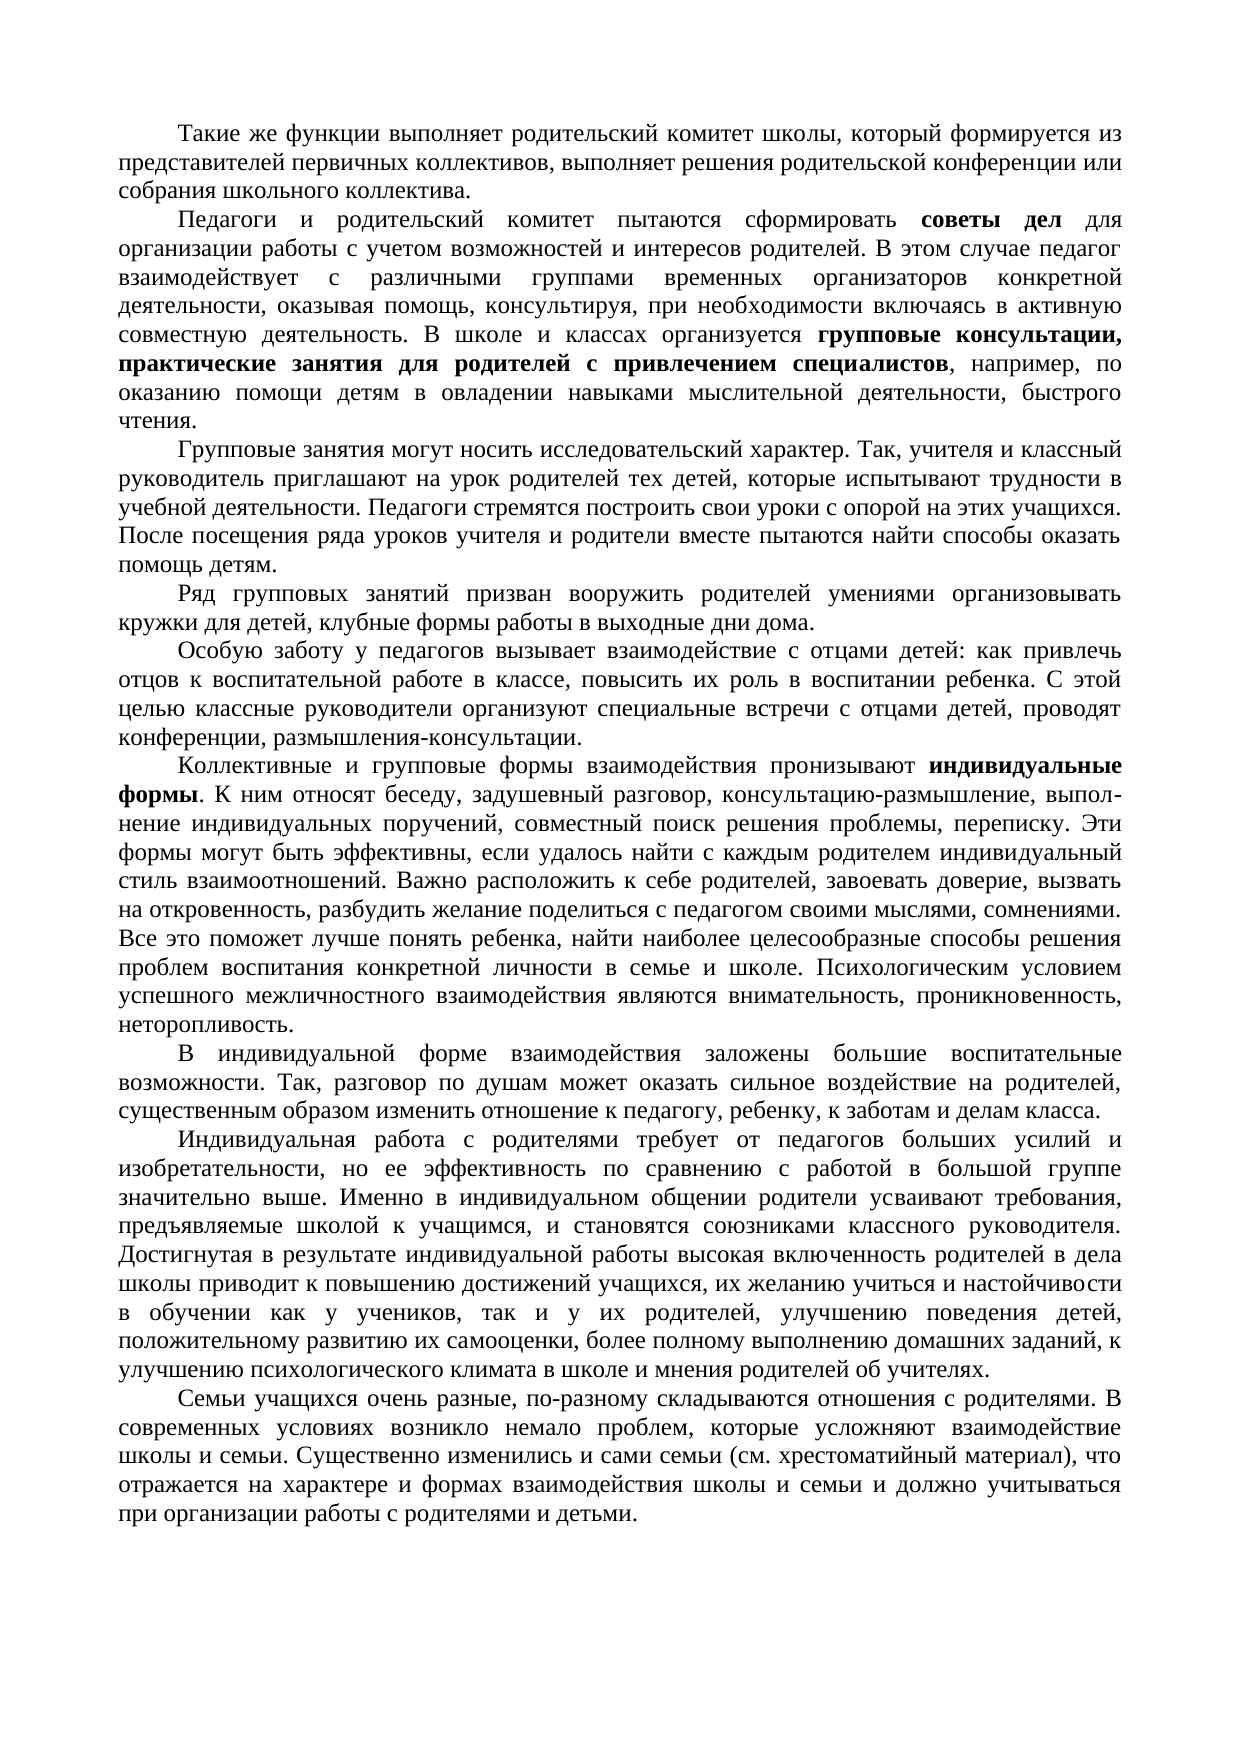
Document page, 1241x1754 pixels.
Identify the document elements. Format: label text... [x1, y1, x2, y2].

text Особую заботу у педагогов вызывает взаимодействие с отцами детей: как привлечь отцов к воспитательной работе в классе, повысить их роль в воспитании ребенка. С этой целью классные руководители организуют специальные встречи с отцами детей, проводят конференции, размышления-консультации. [118, 636, 1122, 751]
text Такие же функции выполняет родительский комитет школы, который формируется из представителей первичных коллективов, выполняет решения родительской конференции или собрания школьного коллектива. [118, 118, 1122, 204]
text Коллективные и групповые формы взаимодействия пронизывают индивидуальные формы. К ним относят беседу, задушевный разговор, консультацию-размышление, выполнение индивидуальных поручений, совместный поиск решения проблемы, переписку. Эти формы могут быть эффективны, если удалось найти с каждым родителем индивидуальный стиль взаимоотношений. Важно расположить к себе родителей, завоевать доверие, вызвать на откровенность, разбудить желание поделиться с педагогом своими мыслями, сомнениями. Все это поможет лучше понять ребенка, найти наиболее целесообразные способы решения проблем воспитания конкретной личности в семье и школе. Психологическим условием успешного межличностного взаимодействия являются внимательность, проникновенность, неторопливость. [118, 751, 1122, 1038]
text Групповые занятия могут носить исследовательский характер. Так, учителя и классный руководитель приглашают на урок родителей тех детей, которые испытывают трудности в учебной деятельности. Педагоги стремятся построить свои уроки с опорой на этих учащихся. После посещения ряда уроков учителя и родители вместе пытаются найти способы оказать помощь детям. [118, 434, 1122, 578]
text Ряд групповых занятий призван вооружить родителей умениями организовывать кружки для детей, клубные формы работы в выходные дни дома. [118, 578, 1122, 636]
text Педагоги и родительский комитет пытаются сформировать советы дел для организации работы с учетом возможностей и интересов родителей. В этом случае педагог взаимодействует с различными группами временных организаторов конкретной деятельности, оказывая помощь, консультируя, при необходимости включаясь в активную совместную деятельность. В школе и классах организуется групповые консультации, практические занятия для родителей с привлечением специалистов, например, по оказанию помощи детям в овладении навыками мыслительной деятельности, быстрого чтения. [118, 204, 1122, 434]
text Семьи учащихся очень разные, по-разному складываются отношения с родителями. В современных условиях возникло немало проблем, которые усложняют взаимодействие школы и семьи. Существенно изменились и сами семьи (см. хрестоматийный материал), что отражается на характере и формах взаимодействия школы и семьи и должно учитываться при организации работы с родителями и детьми. [118, 1383, 1122, 1527]
text В индивидуальной форме взаимодействия заложены большие воспитательные возможности. Так, разговор по душам может оказать сильное воздействие на родителей, существенным образом изменить отношение к педагогу, ребенку, к заботам и делам класса. [118, 1038, 1122, 1124]
text Индивидуальная работа с родителями требует от педагогов больших усилий и изобретательности, но ее эффективность по сравнению с работой в большой группе значительно выше. Именно в индивидуальном общении родители усваивают требования, предъявляемые школой к учащимся, и становятся союзниками классного руководителя. Достигнутая в результате индивидуальной работы высокая включенность родителей в дела школы приводит к повышению достижений учащихся, их желанию учиться и настойчивости в обучении как у учеников, так и у их родителей, улучшению поведения детей, положительному развитию их самооценки, более полному выполнению домашних заданий, к улучшению психологического климата в школе и мнения родителей об учителях. [118, 1124, 1122, 1383]
